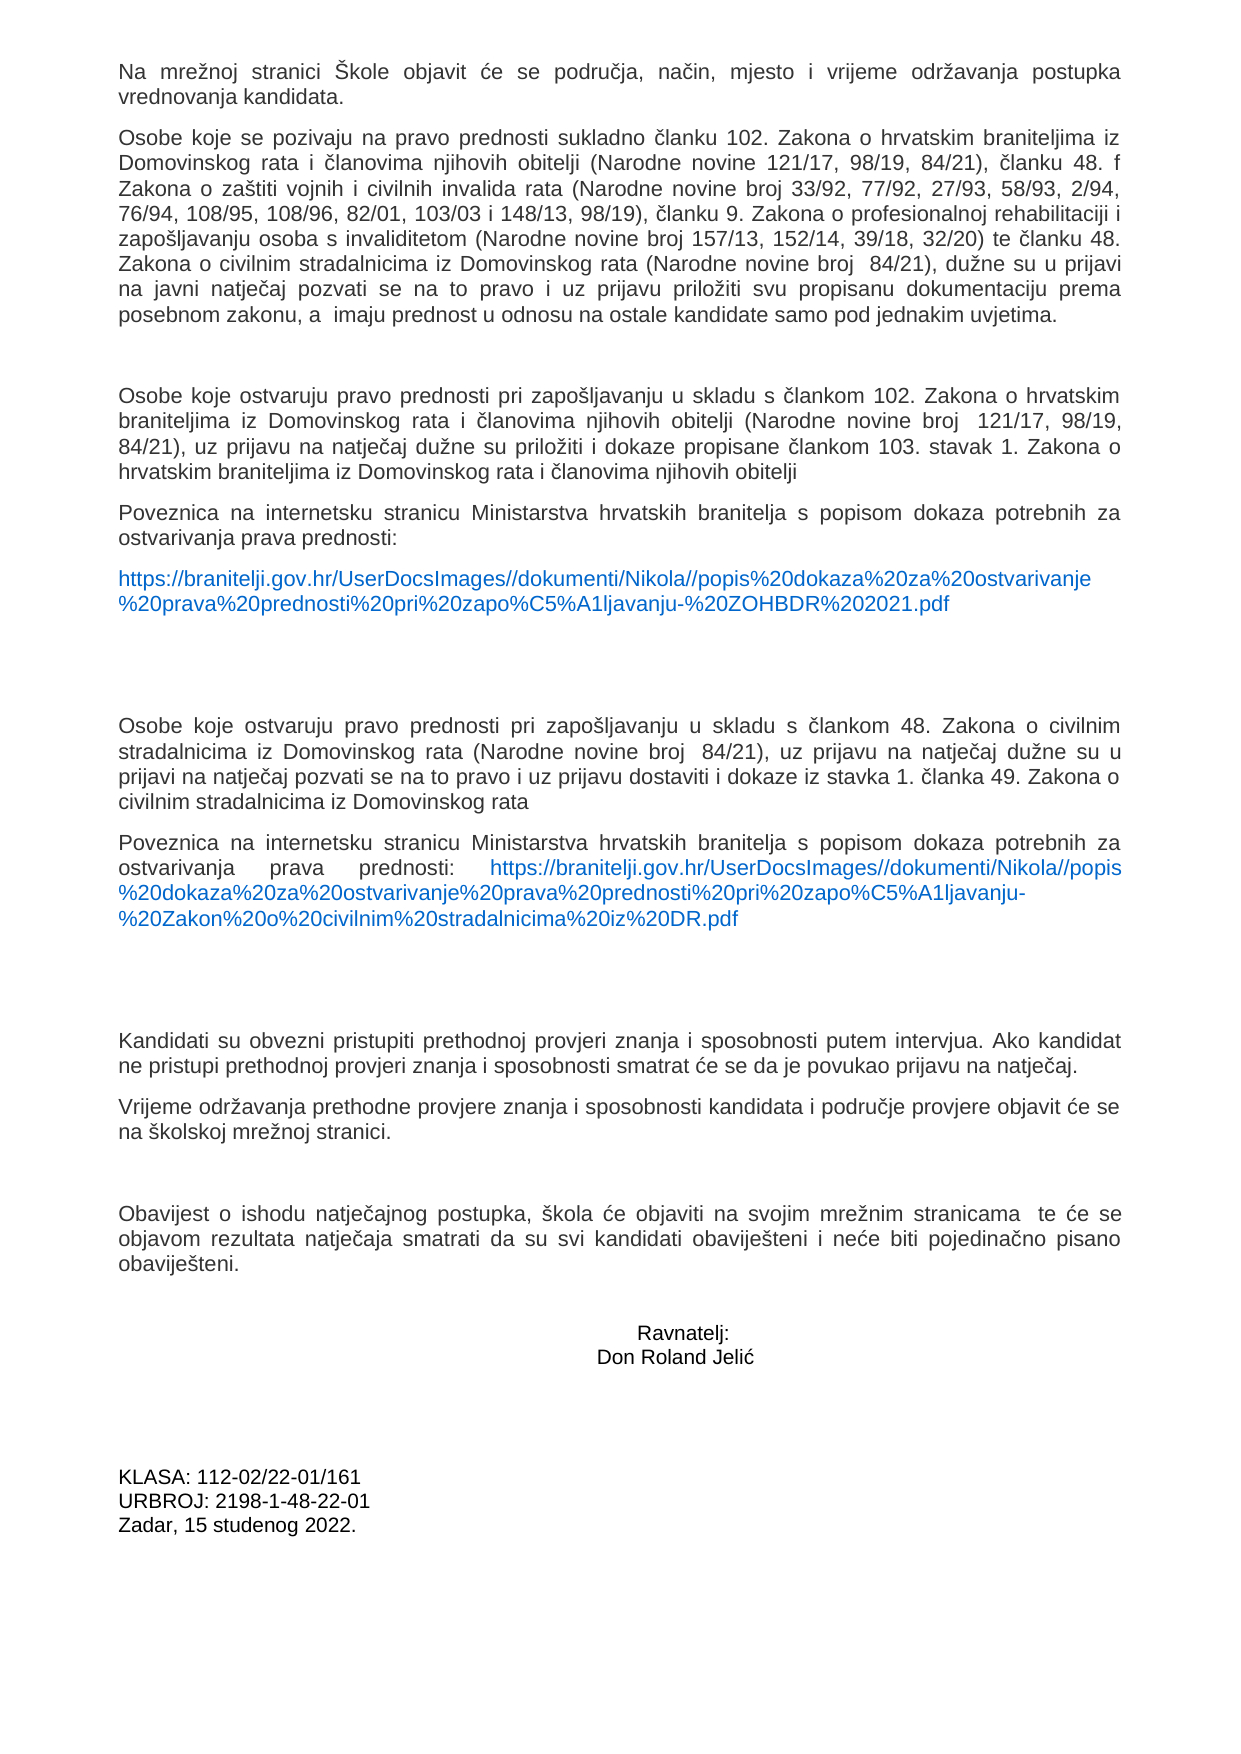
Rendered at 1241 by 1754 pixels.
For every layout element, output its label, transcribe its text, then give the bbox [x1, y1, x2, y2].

text Osobe koje se pozivaju na pravo prednosti sukladno članku 102. Zakona o hrvatskim braniteljima iz Domovinskog rata i članovima njihovih obitelji (Narodne novine 121/17, 98/19, 84/21), članku 48. f Zakona o zaštiti vojnih i civilnih invalida rata (Narodne novine broj 33/92, 77/92, 27/93, 58/93, 2/94, 76/94, 108/95, 108/96, 82/01, 103/03 i 148/13, 98/19), članku 9. Zakona o profesionalnoj rehabilitaciji i zapošljavanju osoba s invaliditetom (Narodne novine broj 157/13, 152/14, 39/18, 32/20) te članku 48. Zakona o civilnim stradalnicima iz Domovinskog rata (Narodne novine broj 84/21), dužne su u prijavi na javni natječaj pozvati se na to pravo i uz prijavu priložiti svu propisanu dokumentaciju prema posebnom zakonu, a imaju prednost u odnosu na ostale kandidate samo pod jednakim uvjetima. [118, 125, 1122, 327]
text Ravnatelj: [118, 1321, 1122, 1345]
text Obavijest o ishodu natječajnog postupka, škola će objaviti na svojim mrežnim stranicama te će se objavom rezultata natječaja smatrati da su svi kandidati obaviješteni i neće biti pojedinačno pisano obaviješteni. [118, 1201, 1122, 1277]
text Poveznica na internetsku stranicu Ministarstva hrvatskih branitelja s popisom dokaza potrebnih za ostvarivanja prava prednosti: https://branitelji.gov.hr/UserDocsImages//dokumenti/Nikola//popis%20dokaza%20za%20ostvarivanje%20prava%20prednosti%20pri%20zapo%C5%A1ljavanju-%20Zakon%20o%20civilnim%20stradalnicima%20iz%20DR.pdf [118, 830, 1122, 931]
text Zadar, 15 studenog 2022. [118, 1513, 1122, 1537]
text Osobe koje ostvaruju pravo prednosti pri zapošljavanju u skladu s člankom 48. Zakona o civilnim stradalnicima iz Domovinskog rata (Narodne novine broj 84/21), uz prijavu na natječaj dužne su u prijavi na natječaj pozvati se na to pravo i uz prijavu dostaviti i dokaze iz stavka 1. članka 49. Zakona o civilnim stradalnicima iz Domovinskog rata [118, 713, 1122, 814]
text Na mrežnoj stranici Škole objavit će se područja, način, mjesto i vrijeme održavanja postupka vrednovanja kandidata. [118, 59, 1122, 109]
text Vrijeme održavanja prethodne provjere znanja i sposobnosti kandidata i područje provjere objavit će se na školskoj mrežnoj stranici. [118, 1094, 1122, 1144]
text Osobe koje ostvaruju pravo prednosti pri zapošljavanju u skladu s člankom 102. Zakona o hrvatskim braniteljima iz Domovinskog rata i članovima njihovih obitelji (Narodne novine broj 121/17, 98/19, 84/21), uz prijavu na natječaj dužne su priložiti i dokaze propisane člankom 103. stavak 1. Zakona o hrvatskim braniteljima iz Domovinskog rata i članovima njihovih obitelji [118, 383, 1122, 484]
text Poveznica na internetsku stranicu Ministarstva hrvatskih branitelja s popisom dokaza potrebnih za ostvarivanja prava prednosti: [118, 500, 1122, 550]
text KLASA: 112-02/22-01/161 [118, 1465, 1122, 1489]
text Don Roland Jelić [118, 1345, 1122, 1369]
text https://branitelji.gov.hr/UserDocsImages//dokumenti/Nikola//popis%20dokaza%20za%20ostvarivanje%20prava%20prednosti%20pri%20zapo%C5%A1ljavanju-%20ZOHBDR%202021.pdf [118, 566, 1122, 616]
text Kandidati su obvezni pristupiti prethodnoj provjeri znanja i sposobnosti putem intervjua. Ako kandidat ne pristupi prethodnoj provjeri znanja i sposobnosti smatrat će se da je povukao prijavu na natječaj. [118, 1028, 1122, 1078]
text URBROJ: 2198-1-48-22-01 [118, 1489, 1122, 1513]
